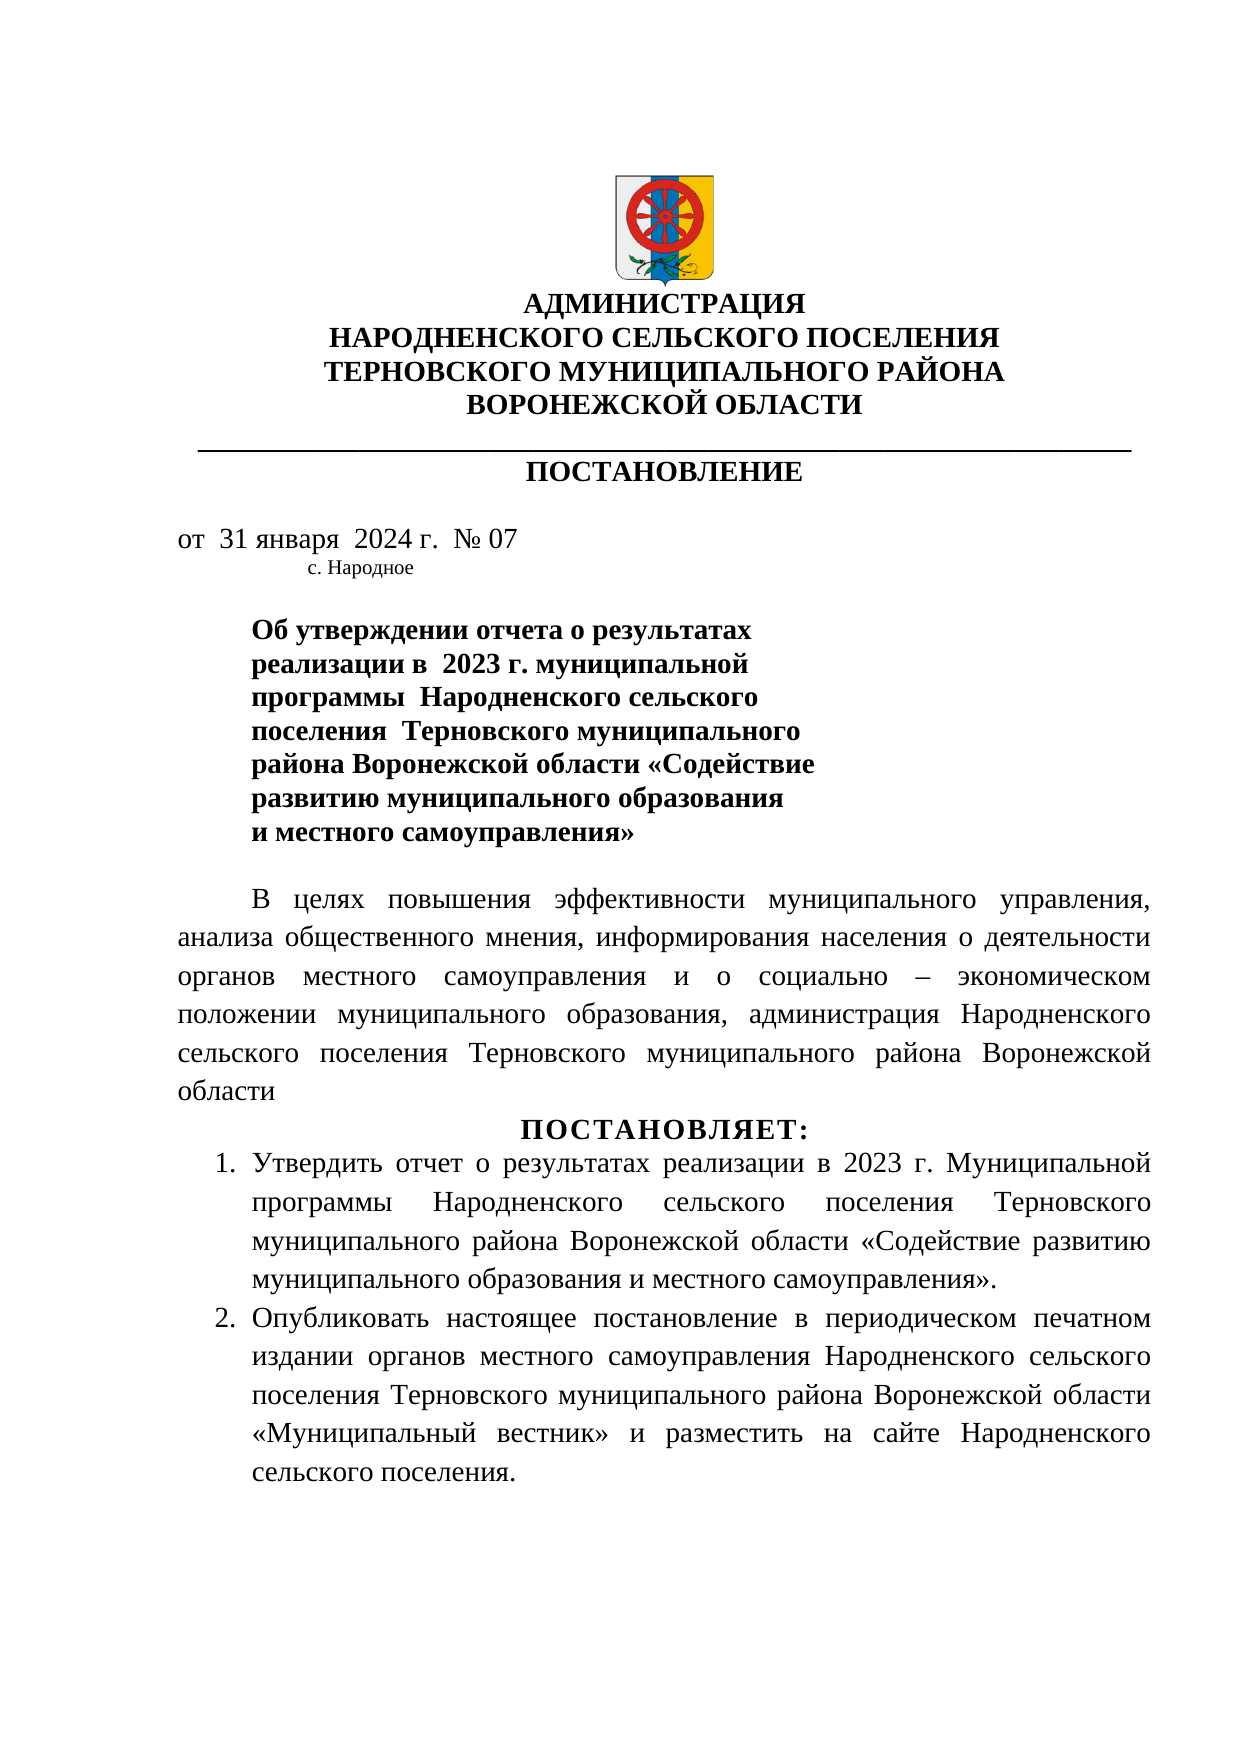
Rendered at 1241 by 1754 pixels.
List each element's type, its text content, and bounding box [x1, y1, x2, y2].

text Об утверждении отчета о результатах [177, 612, 1152, 646]
picture [615, 175, 714, 287]
list Утвердить отчет о результатах реализации в 2023 г. Муниципальной программы Народненского сельского поселения Терновского муниципального района Воронежской области «Содействие развитию муниципального образования и местного самоуправления». [214, 1146, 1152, 1295]
text с. Народное [177, 555, 1152, 579]
text и местного самоуправления» [177, 814, 1152, 847]
text района Воронежской области «Содействие [177, 747, 1152, 780]
text ________________________________________________________________ [177, 421, 1152, 454]
text от 31 января 2024 г. № 07 [177, 521, 1152, 555]
text В целях повышения эффективности муниципального управления, анализа общественного мнения, информирования населения о деятельности органов местного самоуправления и о социально – экономическом положении муниципального образования, администрация Народненского сельского поселения Терновского муниципального района Воронежской области [177, 881, 1152, 1107]
text АДМИНИСТРАЦИЯ НАРОДНЕНСКОГО СЕЛЬСКОГО ПОСЕЛЕНИЯ ТЕРНОВСКОГО МУНИЦИПАЛЬНОГО РАЙОНА ВОРОНЕЖСКОЙ ОБЛАСТИ [177, 287, 1152, 421]
text поселения Терновского муниципального [177, 713, 1152, 747]
text ПОСТАНОВЛЕНИЕ [177, 454, 1152, 488]
text реализации в 2023 г. муниципальной [177, 646, 1152, 679]
text программы Народненского сельского [177, 679, 1152, 713]
text развитию муниципального образования [177, 780, 1152, 814]
list Опубликовать настоящее постановление в периодическом печатном издании органов местного самоуправления Народненского сельского поселения Терновского муниципального района Воронежской области «Муниципальный вестник» и разместить на сайте Народненского сельского поселения. [214, 1300, 1152, 1487]
text ПОСТАНОВЛЯЕТ: [177, 1112, 1152, 1146]
